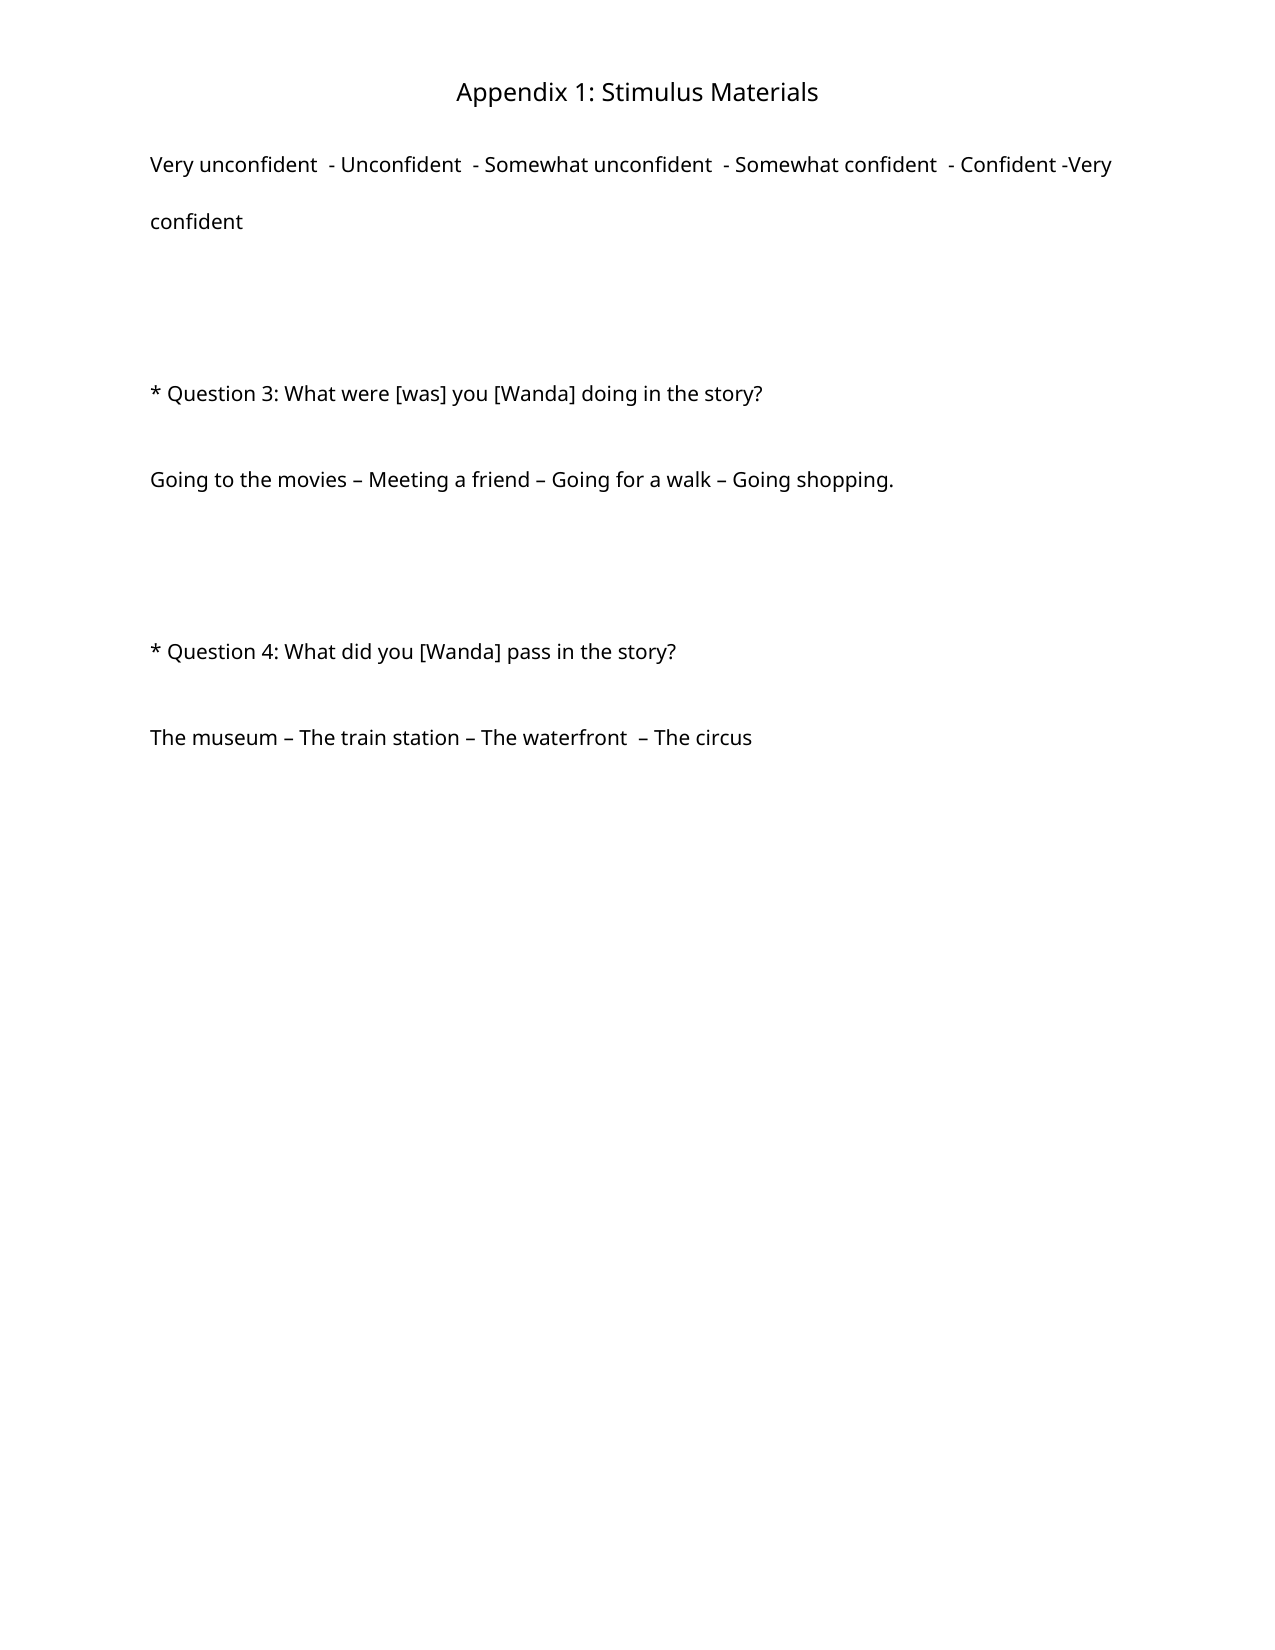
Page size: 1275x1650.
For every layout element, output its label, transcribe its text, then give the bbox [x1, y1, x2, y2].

text Very unconfident - Unconfident - Somewhat unconfident - Somewhat confident - Confident -Very confident [150, 150, 1125, 235]
text * Question 4: What did you [Wanda] pass in the story? [150, 637, 1125, 666]
text The museum – The train station – The waterfront – The circus [150, 723, 1125, 752]
text Going to the movies – Meeting a friend – Going for a walk – Going shopping. [150, 465, 1125, 493]
text * Question 3: What were [was] you [Wanda] doing in the story? [150, 379, 1125, 407]
